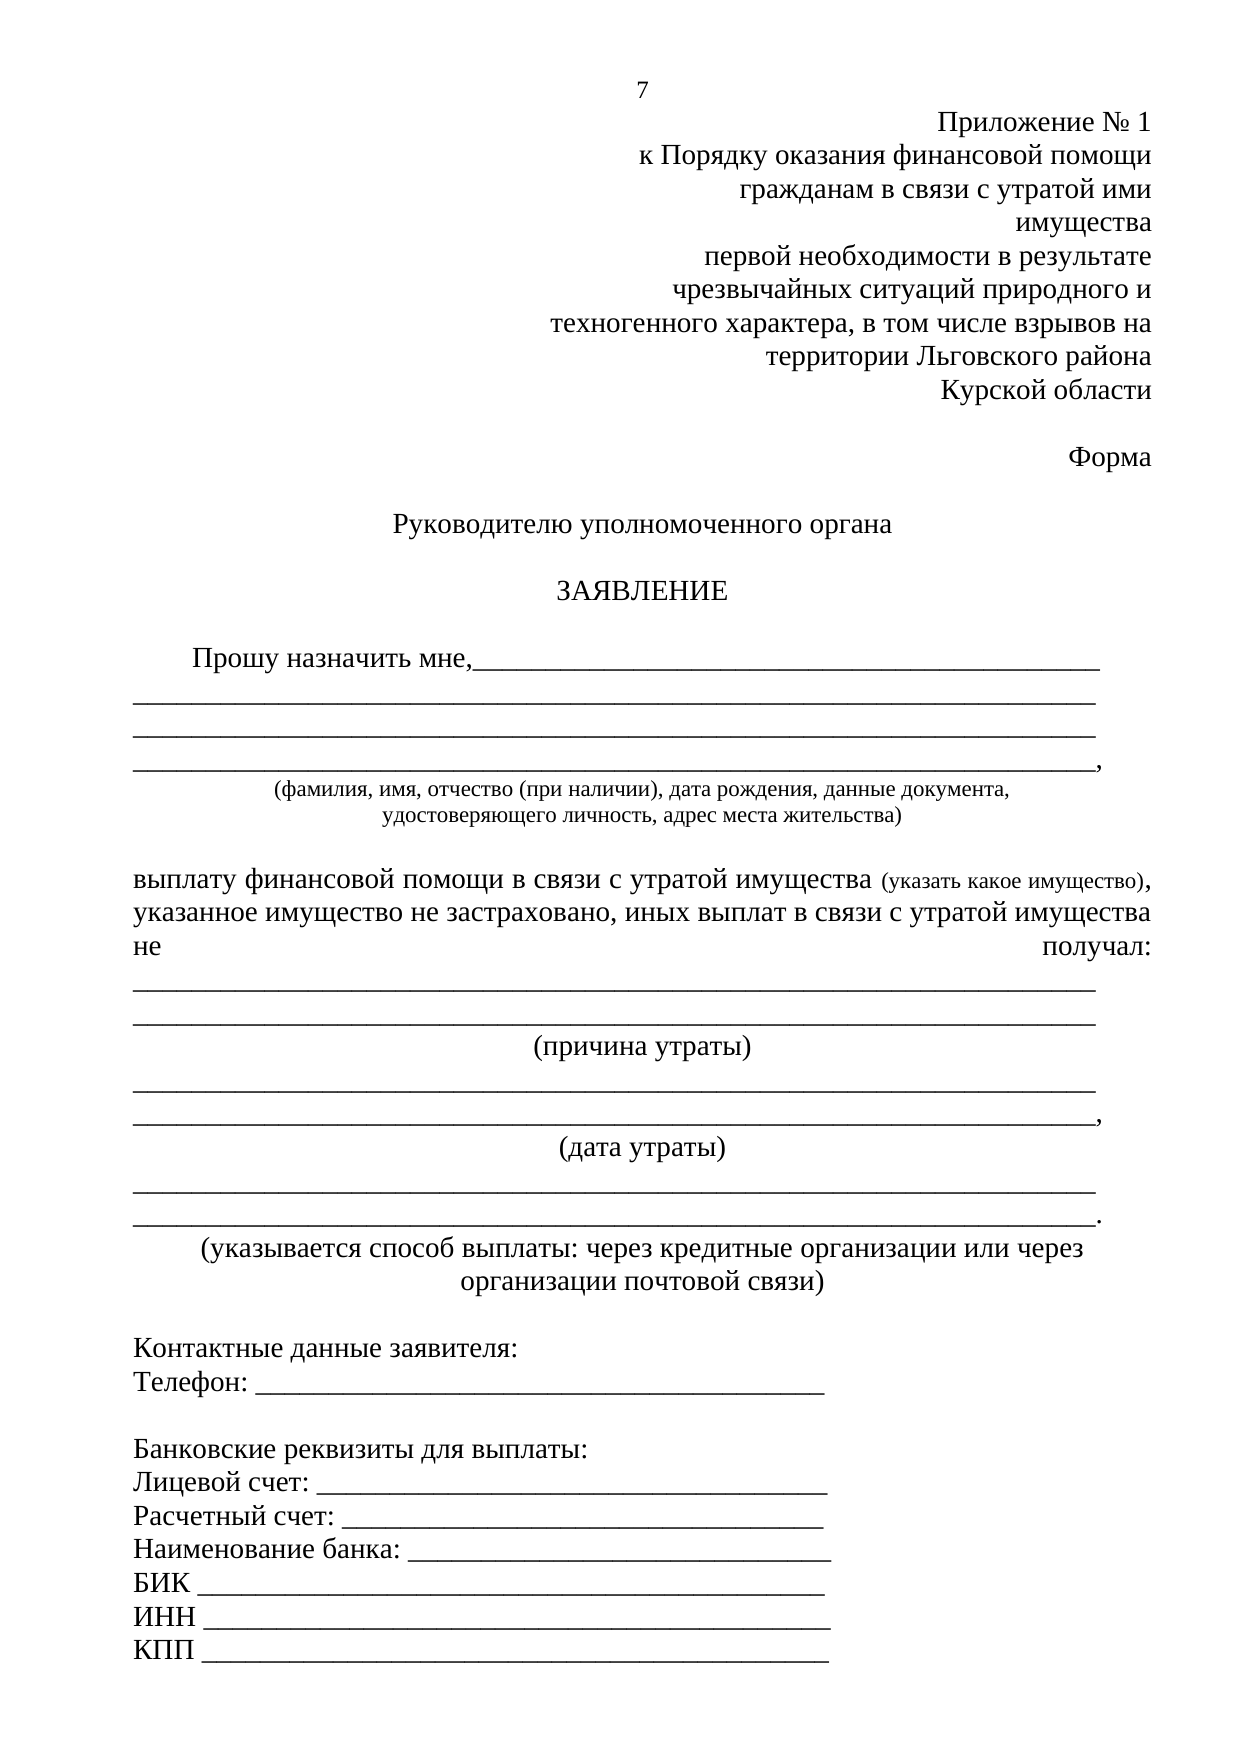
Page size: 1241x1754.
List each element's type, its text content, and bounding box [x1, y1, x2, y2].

text Наименование банка: _____________________________ [133, 1532, 1152, 1565]
text БИК ___________________________________________ [133, 1565, 1152, 1599]
text чрезвычайных ситуаций природного и техногенного характера, в том числе взрывов на [532, 271, 1152, 338]
text ЗАЯВЛЕНИЕ [133, 573, 1152, 607]
text первой необходимости в результате [532, 238, 1152, 271]
text (дата утраты) [133, 1129, 1152, 1163]
text __________________________________________________________________ [133, 1062, 1152, 1096]
text Приложение № 1 [532, 104, 1152, 137]
text __________________________________________________________________, [133, 1096, 1152, 1129]
text выплату финансовой помощи в связи с утратой имущества (указать какое имущество), указанное имущество не застраховано, иных выплат в связи с утратой имущества не получал: __________________________________________________________________ [133, 861, 1152, 995]
text Расчетный счет: _________________________________ [133, 1498, 1152, 1532]
text (указывается способ выплаты: через кредитные организации или через [133, 1230, 1152, 1263]
text Руководителю уполномоченного органа [133, 506, 1152, 540]
text гражданам в связи с утратой ими имущества [532, 171, 1152, 238]
text __________________________________________________________________. [133, 1196, 1152, 1230]
text ИНН ___________________________________________ [133, 1599, 1152, 1632]
text (причина утраты) [133, 1028, 1152, 1062]
text удостоверяющего личность, адрес места жительства) [133, 801, 1152, 827]
text территории Льговского района [532, 338, 1152, 372]
text __________________________________________________________________ [133, 1163, 1152, 1196]
text __________________________________________________________________, [133, 741, 1152, 774]
text к Порядку оказания финансовой помощи [532, 137, 1152, 171]
text Телефон: _______________________________________ [133, 1364, 1152, 1397]
text Прошу назначить мне,___________________________________________ __________________________________________________________________ [133, 640, 1152, 707]
text __________________________________________________________________ [133, 707, 1152, 741]
text КПП ___________________________________________ [133, 1632, 1152, 1666]
text Банковские реквизиты для выплаты: [133, 1431, 1152, 1464]
text Лицевой счет: ___________________________________ [133, 1464, 1152, 1498]
text (фамилия, имя, отчество (при наличии), дата рождения, данные документа, [133, 774, 1152, 801]
text организации почтовой связи) [133, 1263, 1152, 1297]
text Контактные данные заявителя: [133, 1330, 1152, 1364]
text __________________________________________________________________ [133, 995, 1152, 1028]
text Форма [133, 439, 1152, 473]
text Курской области [532, 372, 1152, 406]
